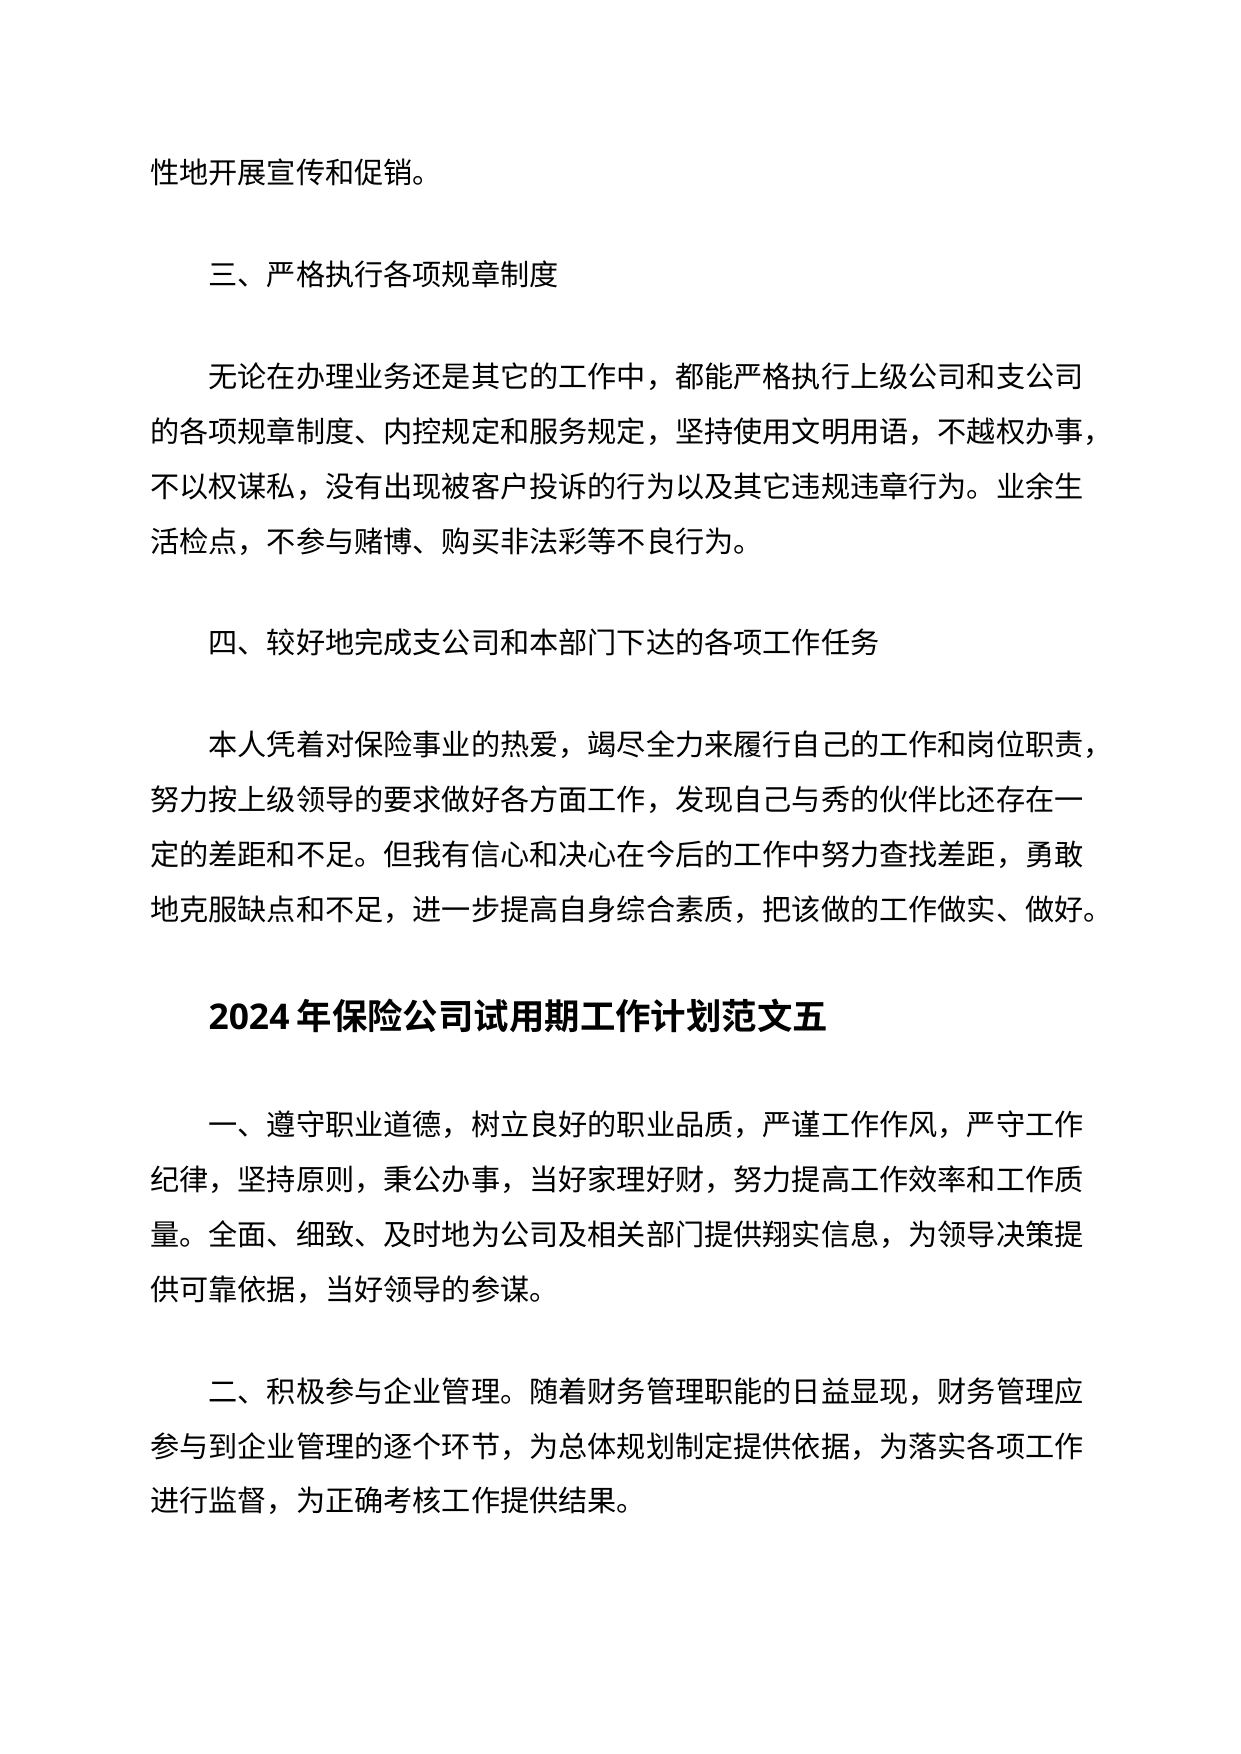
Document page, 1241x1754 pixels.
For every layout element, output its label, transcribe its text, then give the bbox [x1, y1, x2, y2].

text 二、积极参与企业管理。随着财务管理职能的日益显现，财务管理应参与到企业管理的逐个环节，为总体规划制定提供依据，为落实各项工作进行监督，为正确考核工作提供结果。 [150, 1368, 1090, 1520]
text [150, 150, 1090, 192]
text 一、遵守职业道德，树立良好的职业品质，严谨工作作风，严守工作纪律，坚持原则，秉公办事，当好家理好财，努力提高工作效率和工作质量。全面、细致、及时地为公司及相关部门提供翔实信息，为领导决策提供可靠依据，当好领导的参谋。 [150, 1102, 1090, 1309]
text 三、严格执行各项规章制度 [150, 252, 1090, 294]
text 四、较好地完成支公司和本部门下达的各项工作任务 [150, 620, 1090, 662]
text 无论在办理业务还是其它的工作中，都能严格执行上级公司和支公司的各项规章制度、内控规定和服务规定，坚持使用文明用语，不越权办事，不以权谋私，没有出现被客户投诉的行为以及其它违规违章行为。业余生活检点，不参与赌博、购买非法彩等不良行为。 [150, 353, 1090, 561]
text 2024年保险公司试用期工作计划范文五 [150, 988, 1090, 1039]
text 本人凭着对保险事业的热爱，竭尽全力来履行自己的工作和岗位职责，努力按上级领导的要求做好各方面工作，发现自己与秀的伙伴比还存在一定的差距和不足。但我有信心和决心在今后的工作中努力查找差距，勇敢地克服缺点和不足，进一步提高自身综合素质，把该做的工作做实、做好。 [150, 722, 1090, 929]
